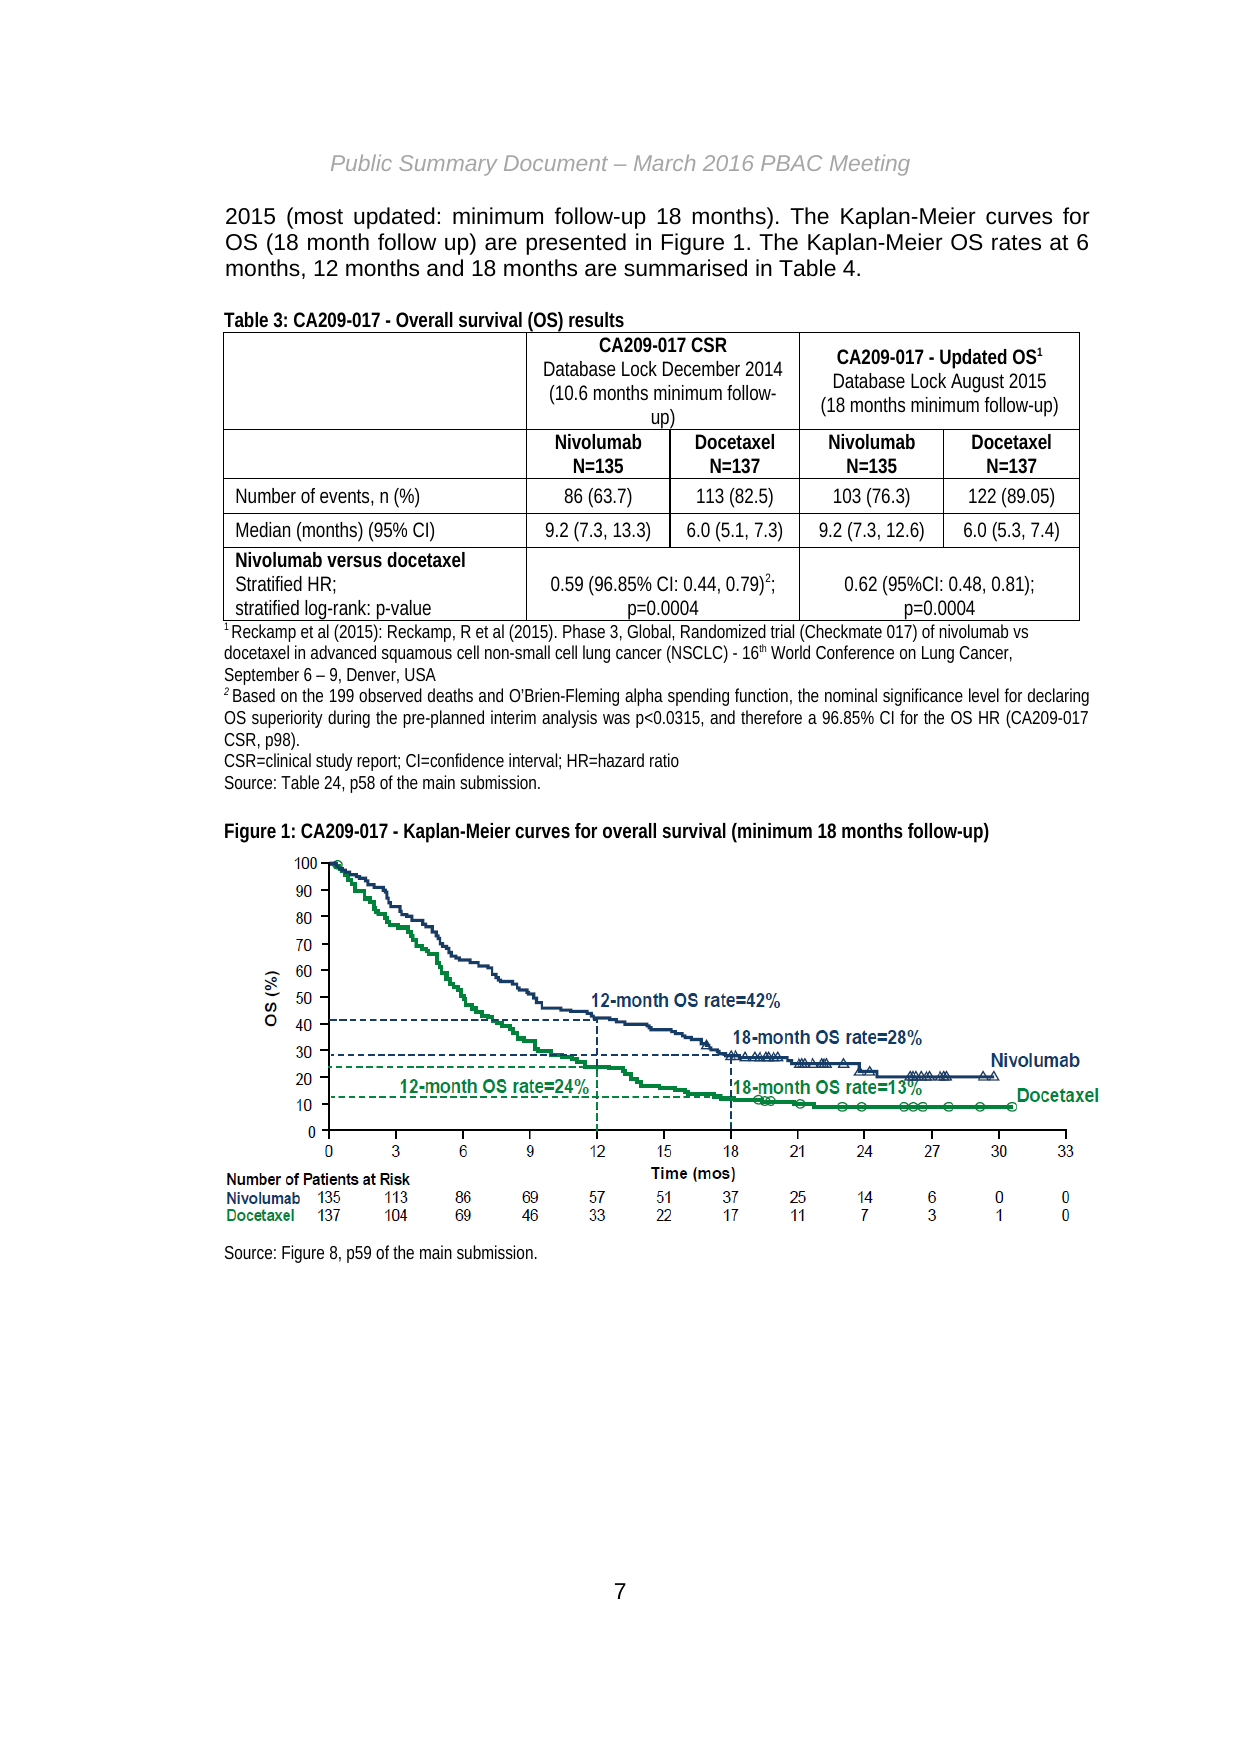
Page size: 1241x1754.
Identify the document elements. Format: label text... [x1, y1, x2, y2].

table_cell 0.59 (96.85% CI: 0.44, 0.79)2; p=0.0004 [527, 548, 799, 619]
text 2 Based on the 199 observed deaths and O’Brien-Fleming alpha spending function, the nominal significance level for declaring OS superiority during the pre-planned interim analysis was p<0.0315, and therefore a 96.85% CI for the OS HR (CA209-017 CSR, p98). [224, 685, 1090, 750]
table_header [224, 333, 526, 429]
table_header CA209-017 CSR Database Lock December 2014 (10.6 months minimum follow-up) [527, 333, 799, 429]
table_cell Number of events, n (%) [224, 479, 526, 512]
table_cell 86 (63.7) [527, 479, 669, 512]
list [150, 203, 1090, 282]
table_cell Nivolumab versus docetaxel Stratified HR; stratified log-rank: p-value [224, 548, 526, 619]
table_cell Docetaxel N=137 [944, 430, 1079, 478]
table_cell 9.2 (7.3, 13.3) [527, 514, 669, 547]
text Source: Table 24, p58 of the main submission. [224, 772, 1090, 793]
text Table 3: CA209-017 - Overall survival (OS) results [224, 308, 1090, 332]
table_cell 6.0 (5.3, 7.4) [944, 514, 1079, 547]
table_cell 6.0 (5.1, 7.3) [671, 514, 799, 547]
text Source: Figure 8, p59 of the main submission. [224, 1242, 1090, 1263]
table_cell 103 (76.3) [800, 479, 943, 512]
text CSR=clinical study report; CI=confidence interval; HR=hazard ratio [224, 750, 1090, 772]
table_cell Nivolumab N=135 [527, 430, 669, 478]
table_cell 122 (89.05) [944, 479, 1079, 512]
text 1 Reckamp et al (2015): Reckamp, R et al (2015). Phase 3, Global, Randomized trial (Checkmate 017) of nivolumab vs docetaxel in advanced squamous cell non-small cell lung cancer (NSCLC) - 16th World Conference on Lung Cancer, September 6 – 9, Denver, USA [224, 621, 1090, 685]
table_cell Docetaxel N=137 [671, 430, 799, 478]
table_cell 9.2 (7.3, 12.6) [800, 514, 943, 547]
table_cell 0.62 (95%CI: 0.48, 0.81); p=0.0004 [800, 548, 1079, 619]
table_cell Nivolumab N=135 [800, 430, 943, 478]
table_cell Median (months) (95% CI) [224, 514, 526, 547]
text Figure 1: CA209-017 - Kaplan-Meier curves for overall survival (minimum 18 months follow-up) [224, 819, 1090, 843]
table_header CA209-017 - Updated OS1 Database Lock August 2015 (18 months minimum follow-up) [800, 333, 1079, 429]
picture [223, 843, 1106, 1242]
table_cell 113 (82.5) [671, 479, 799, 512]
table_cell [224, 430, 526, 478]
